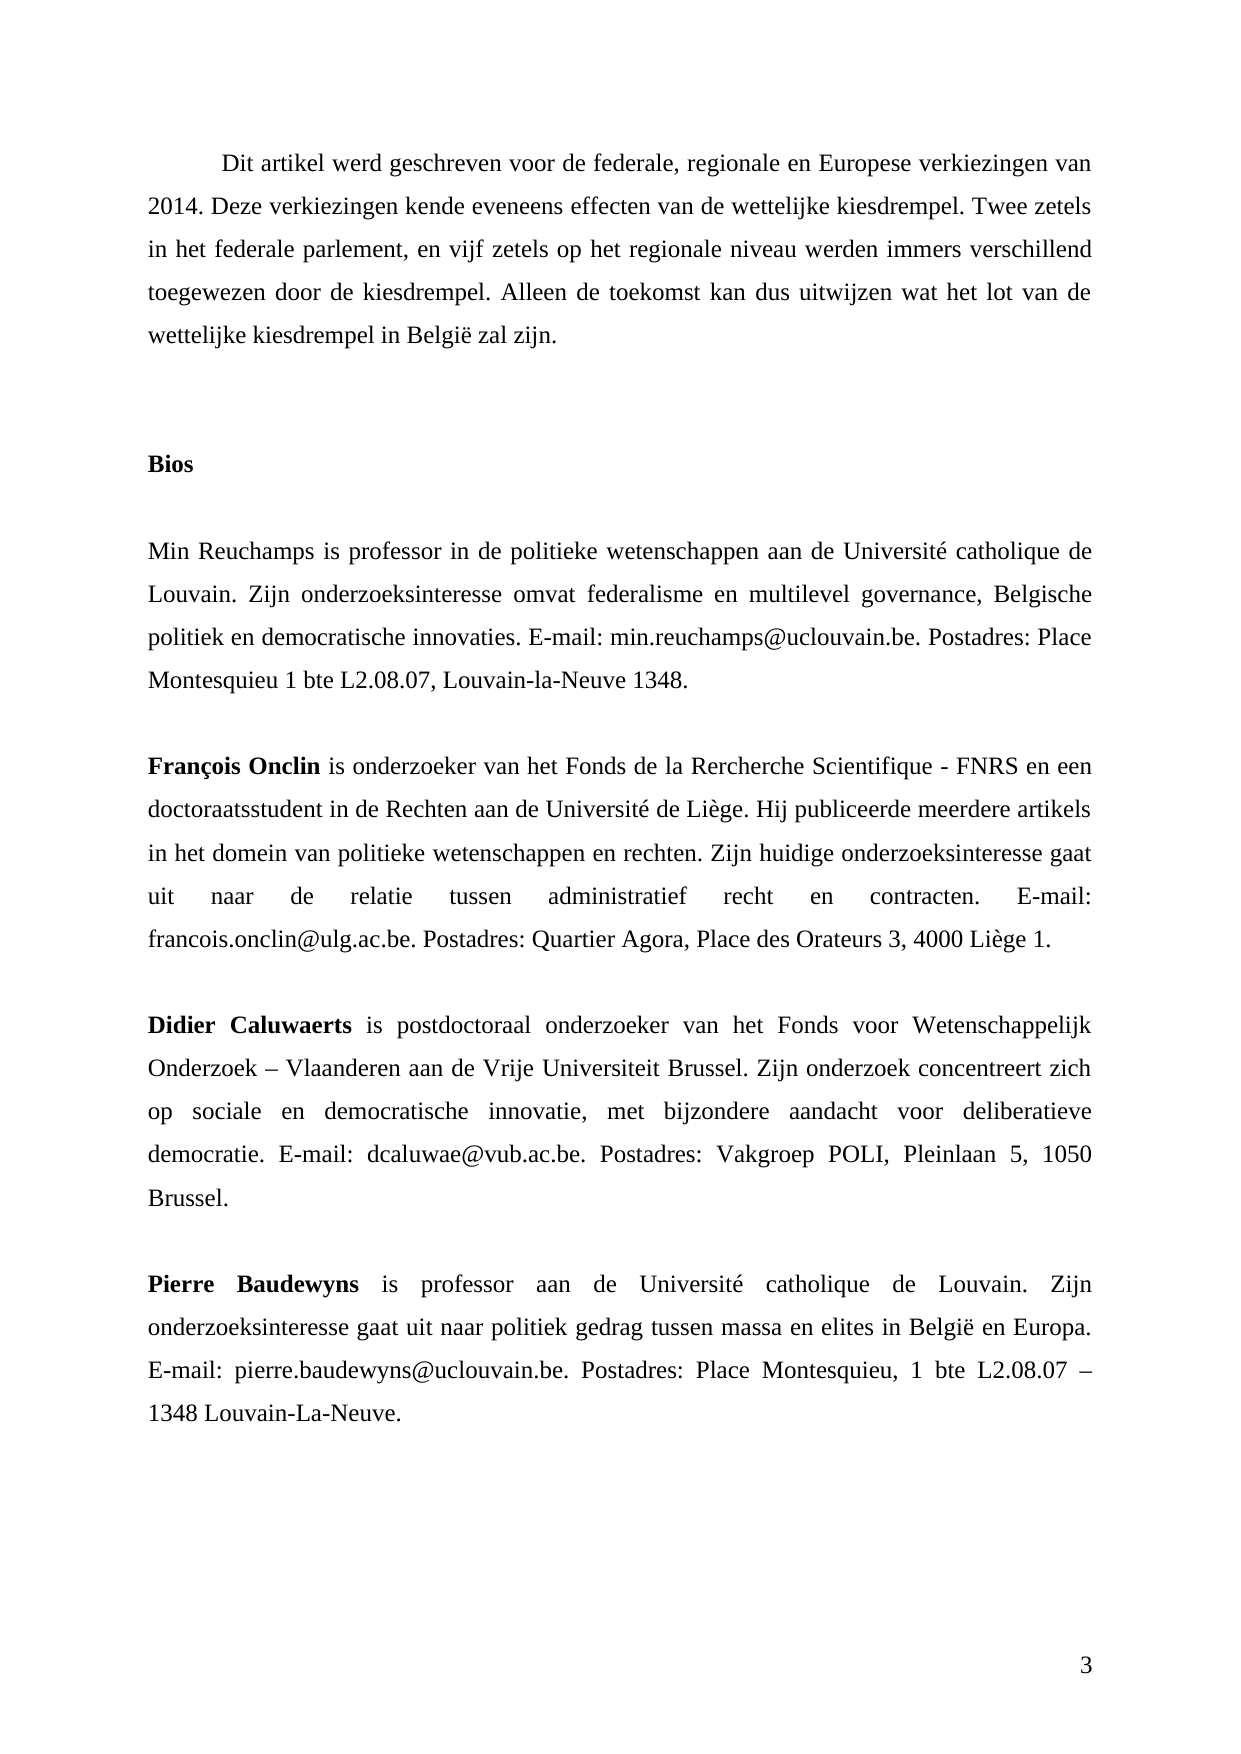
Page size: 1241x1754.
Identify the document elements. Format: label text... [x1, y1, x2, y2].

text Pierre Baudewyns is professor aan de Université catholique de Louvain. Zijn onderzoeksinteresse gaat uit naar politiek gedrag tussen massa en elites in België en Europa. E-mail: pierre.baudewyns@uclouvain.be. Postadres: Place Montesquieu, 1 bte L2.08.07 – 1348 Louvain-La-Neuve. [148, 1269, 1093, 1427]
text François Onclin is onderzoeker van het Fonds de la Rercherche Scientifique - FNRS en een doctoraatsstudent in de Rechten aan de Université de Liège. Hij publiceerde meerdere artikels in het domein van politieke wetenschappen en rechten. Zijn huidige onderzoeksinteresse gaat uit naar de relatie tussen administratief recht en contracten. E-mail: francois.onclin@ulg.ac.be. Postadres: Quartier Agora, Place des Orateurs 3, 4000 Liège 1. [148, 751, 1093, 953]
text Didier Caluwaerts is postdoctoraal onderzoeker van het Fonds voor Wetenschappelijk Onderzoek – Vlaanderen aan de Vrije Universiteit Brussel. Zijn onderzoek concentreert zich op sociale en democratische innovatie, met bijzondere aandacht voor deliberatieve democratie. E-mail: dcaluwae@vub.ac.be. Postadres: Vakgroep POLI, Pleinlaan 5, 1050 Brussel. [148, 1010, 1093, 1211]
text Dit artikel werd geschreven voor de federale, regionale en Europese verkiezingen van 2014. Deze verkiezingen kende eveneens effecten van de wettelijke kiesdrempel. Twee zetels in het federale parlement, en vijf zetels op het regionale niveau werden immers verschillend toegewezen door de kiesdrempel. Alleen de toekomst kan dus uitwijzen wat het lot van de wettelijke kiesdrempel in België zal zijn. [148, 148, 1093, 349]
text Min Reuchamps is professor in de politieke wetenschappen aan de Université catholique de Louvain. Zijn onderzoeksinteresse omvat federalisme en multilevel governance, Belgische politiek en democratische innovaties. E-mail: min.reuchamps@uclouvain.be. Postadres: Place Montesquieu 1 bte L2.08.07, Louvain-la-Neuve 1348. [148, 536, 1093, 694]
text Bios [148, 449, 1093, 478]
